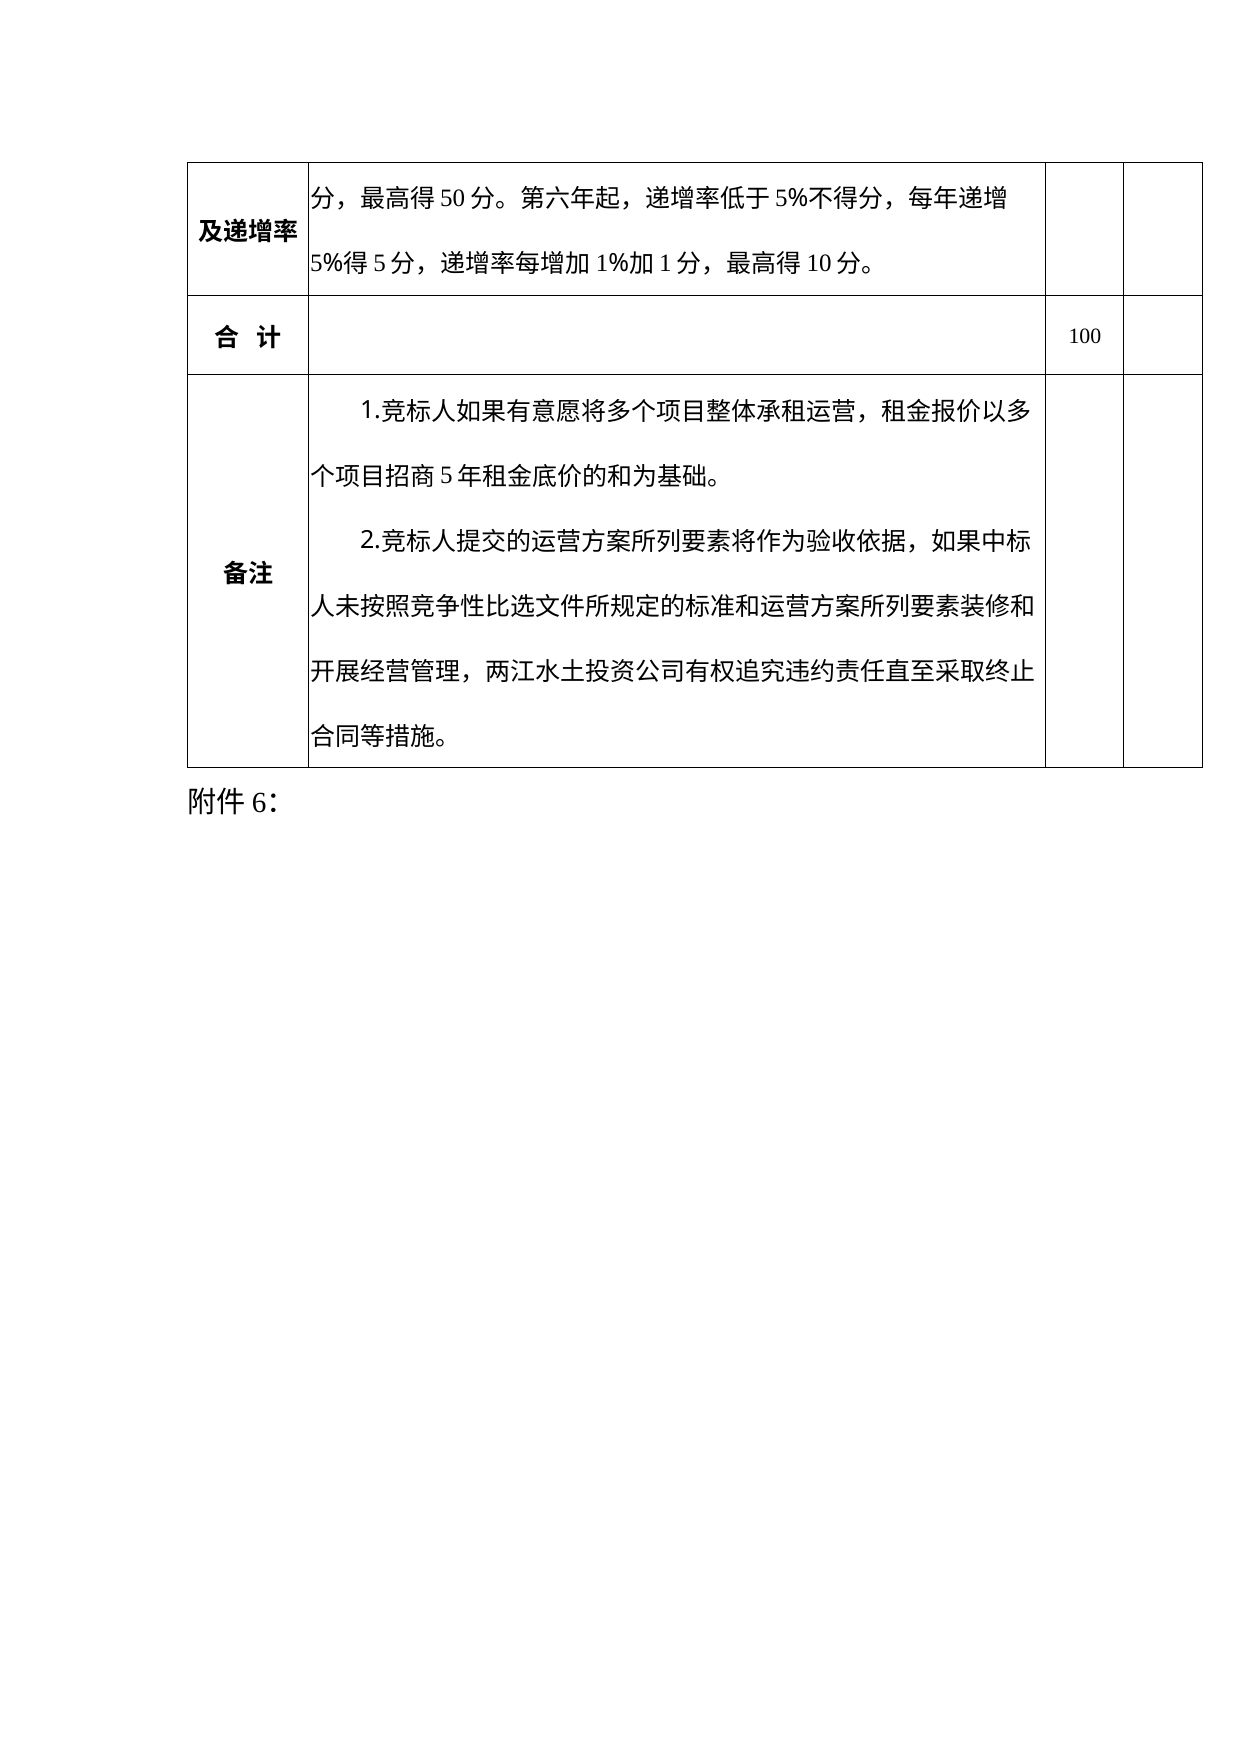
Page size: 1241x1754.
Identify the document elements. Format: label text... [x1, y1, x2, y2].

table_cell 60 [1046, 163, 1123, 294]
table_cell [1124, 296, 1202, 374]
table_cell 100 [1046, 296, 1123, 374]
table_cell [1124, 163, 1202, 294]
table_cell 备注 [188, 375, 308, 767]
text 附件6： [187, 768, 1053, 833]
table_cell 1.竞标人如果有意愿将多个项目整体承租运营，租金报价以多个项目招商5年租金底价的和为基础。 2.竞标人提交的运营方案所列要素将作为验收依据，如果中标人未按照竞争性比选文件所规定的标准和运营方案所列要素装修和开展经营管理，两江水土投资公司有权追究违约责任直至采取终止合同等措施。 [309, 375, 1045, 767]
table_cell [1046, 375, 1123, 767]
table_cell 合 计 [188, 296, 308, 374]
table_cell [309, 163, 1045, 294]
table_cell [309, 296, 1045, 374]
table_cell [1124, 375, 1202, 767]
table_cell 租金报价及递增率 [188, 163, 308, 294]
